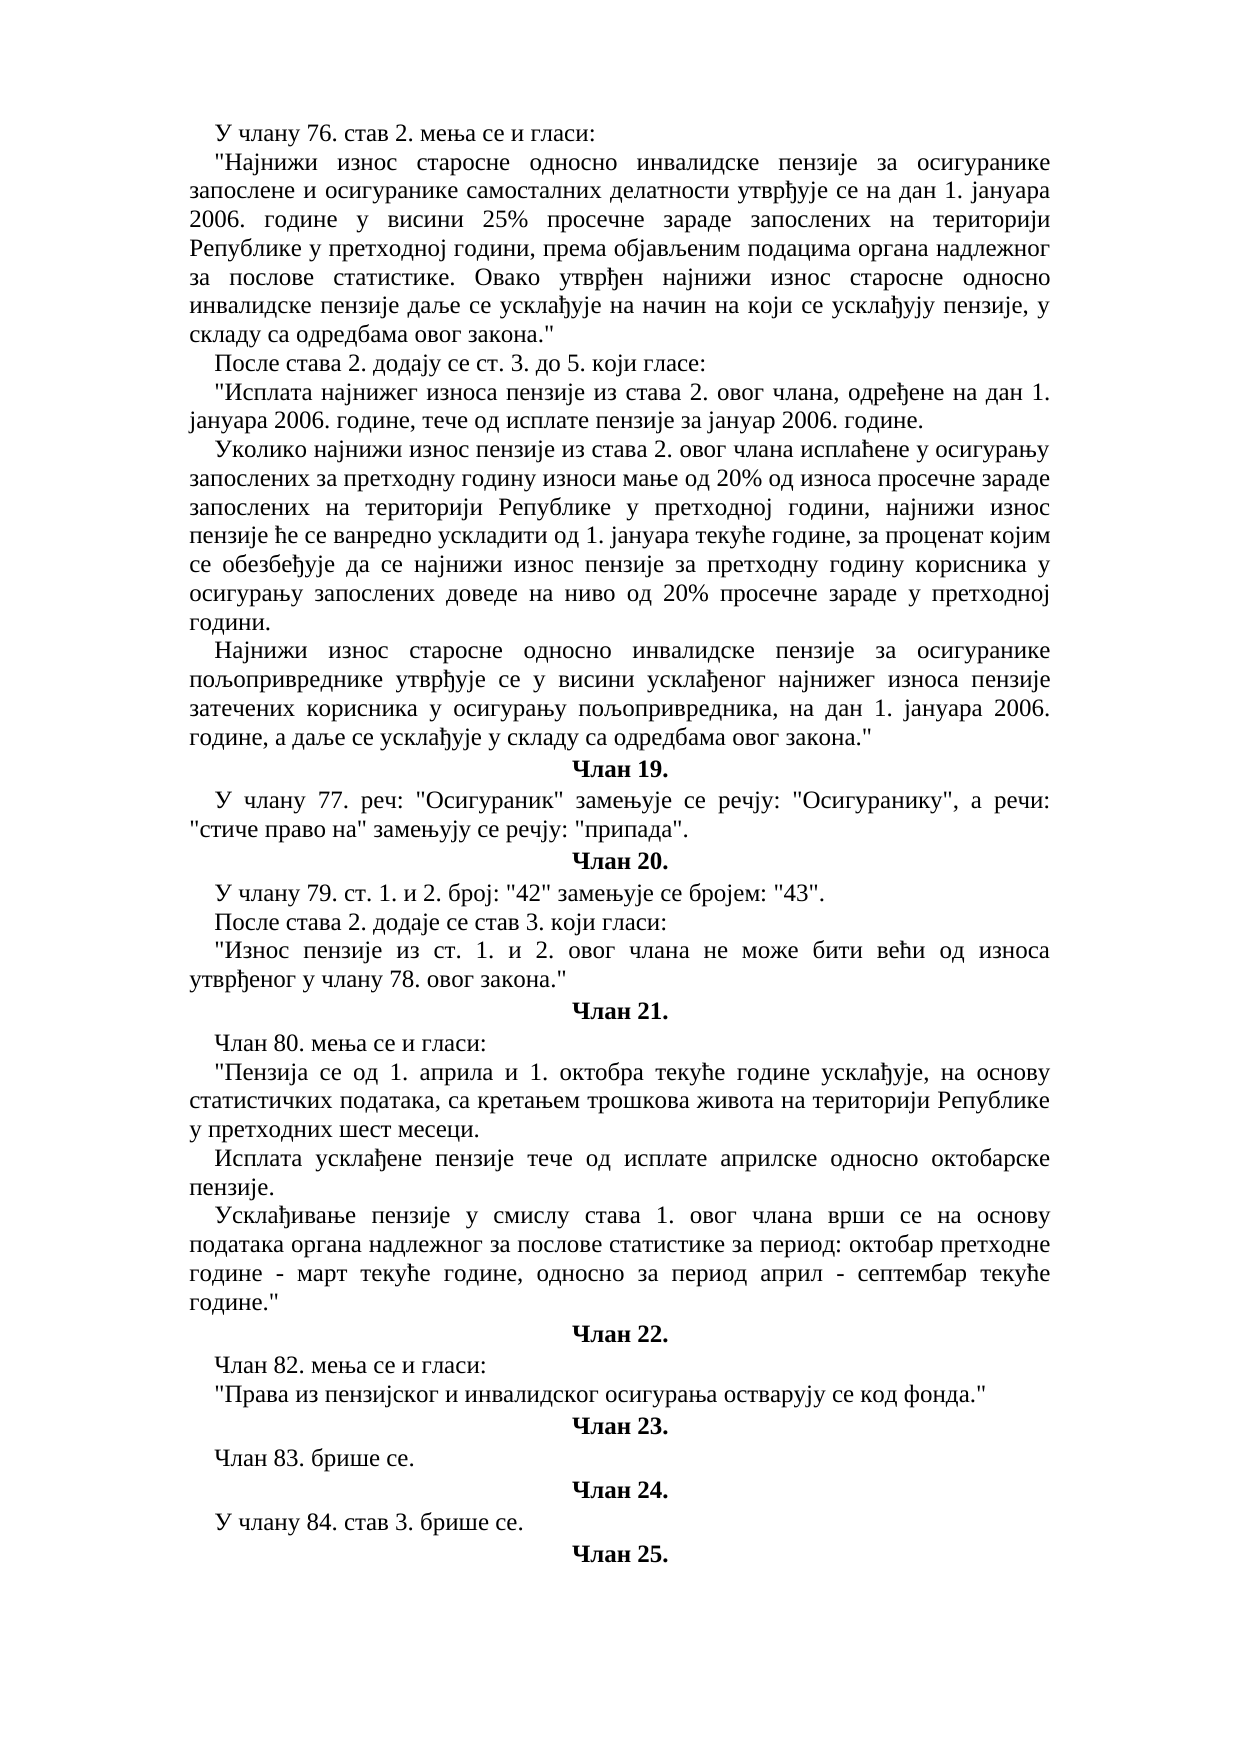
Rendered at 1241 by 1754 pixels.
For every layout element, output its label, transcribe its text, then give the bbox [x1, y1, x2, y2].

text Исплата усклађене пензије тече од исплате априлске односно октобарске пензије. [189, 1143, 1051, 1201]
text Члан 25. [150, 1539, 1090, 1567]
text Члан 21. [150, 996, 1090, 1025]
text "Износ пензије из ст. 1. и 2. овог члана не може бити већи од износа утврђеног у члану 78. овог закона." [189, 936, 1051, 993]
text Члан 24. [150, 1475, 1090, 1504]
text "Најнижи износ старосне односно инвалидске пензије за осигуранике запослене и осигуранике самосталних делатности утврђује се на дан 1. јануара 2006. године у висини 25% просечне зараде запослених на територији Републике у претходној години, према објављеним подацима органа надлежног за послове статистике. Овако утврђен најнижи износ старосне односно инвалидске пензије даље се усклађује на начин на који се усклађују пензије, у складу са одредбама овог закона." [189, 147, 1051, 348]
text Члан 82. мења се и гласи: [189, 1351, 1051, 1379]
text Члан 23. [150, 1411, 1090, 1440]
text У члану 77. реч: "Осигураник" замењује се речју: "Осигуранику", а речи: "стиче право на" замењују се речју: "припада". [189, 786, 1051, 843]
text Члан 83. брише се. [189, 1443, 1051, 1472]
text Члан 19. [150, 754, 1090, 782]
text После става 2. додају се ст. 3. до 5. који гласе: [189, 348, 1051, 377]
text У члану 84. став 3. брише се. [189, 1507, 1051, 1536]
text У члану 79. ст. 1. и 2. број: "42" замењује се бројем: "43". [189, 878, 1051, 907]
text "Права из пензијског и инвалидског осигурања остварују се код фонда." [189, 1379, 1051, 1408]
text После става 2. додаје се став 3. који гласи: [189, 907, 1051, 936]
text Уколико најнижи износ пензије из става 2. овог члана исплаћене у осигурању запослених за претходну годину износи мање од 20% од износа просечне зараде запослених на територији Републике у претходној години, најнижи износ пензије ће се ванредно ускладити од 1. јануара текуће године, за проценат којим се обезбеђује да се најнижи износ пензије за претходну годину корисника у осигурању запослених доведе на ниво од 20% просечне зараде у претходној години. [189, 434, 1051, 636]
text Члан 20. [150, 846, 1090, 875]
text Члан 22. [150, 1319, 1090, 1347]
text "Пензија се од 1. априла и 1. октобра текуће године усклађује, на основу статистичких података, са кретањем трошкова живота на територији Републике у претходних шест месеци. [189, 1057, 1051, 1143]
text Усклађивање пензије у смислу става 1. овог члана врши се на основу података органа надлежног за послове статистике за период: октобар претходне године - март текуће године, односно за период април - септембар текуће године." [189, 1201, 1051, 1316]
text Члан 80. мења се и гласи: [189, 1028, 1051, 1057]
text Најнижи износ старосне односно инвалидске пензије за осигуранике пољопривреднике утврђује се у висини усклађеног најнижег износа пензије затечених корисника у осигурању пољопривредника, на дан 1. јануара 2006. године, а даље се усклађује у складу са одредбама овог закона." [189, 636, 1051, 751]
text У члану 76. став 2. мења се и гласи: [189, 118, 1051, 147]
text "Исплата најнижег износа пензије из става 2. овог члана, одређене на дан 1. јануара 2006. године, тече од исплате пензије за јануар 2006. године. [189, 377, 1051, 434]
